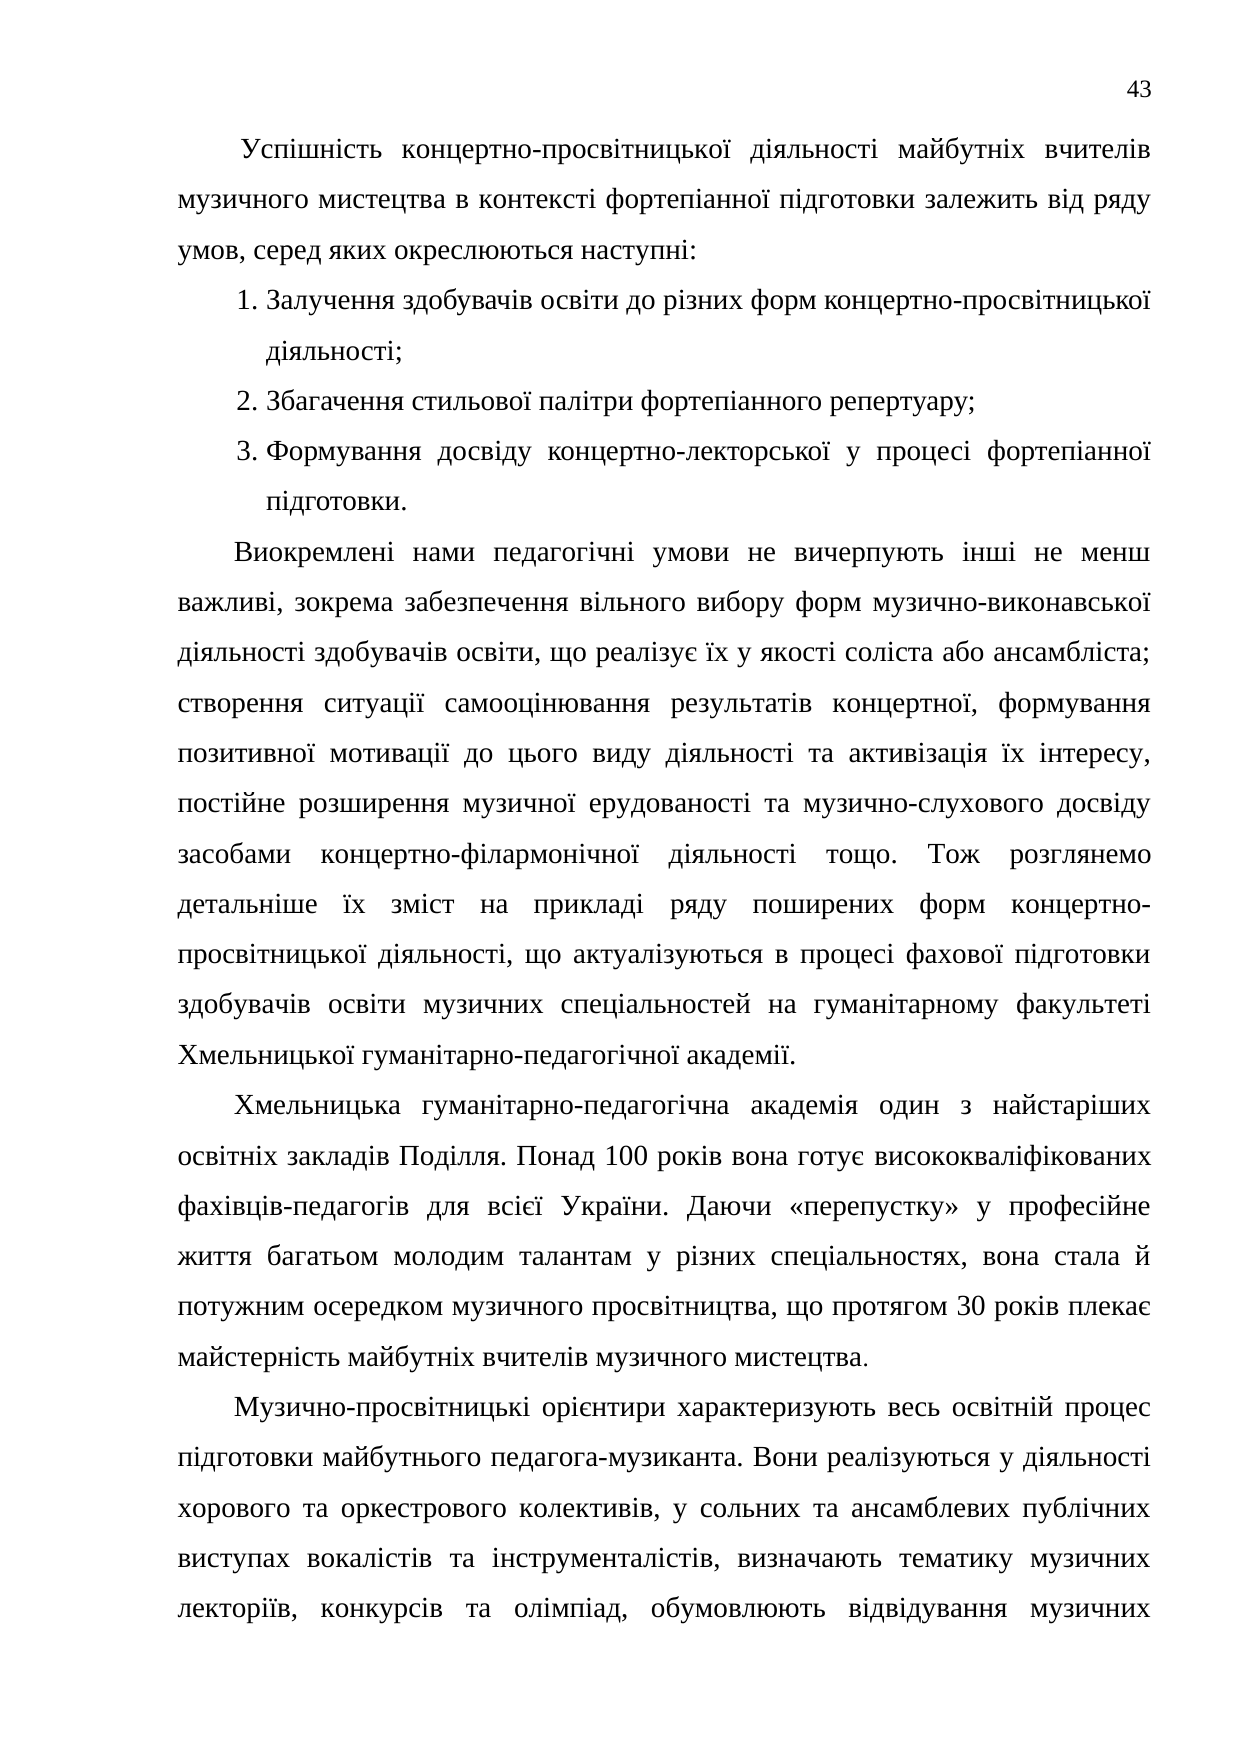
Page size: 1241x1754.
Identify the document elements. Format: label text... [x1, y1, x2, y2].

text Виокремлені нами педагогічні умови не вичерпують інші не менш важливі, зокрема забезпечення вільного вибору форм музично-виконавської діяльності здобувачів освіти, що реалізує їх у якості соліста або ансамбліста; створення ситуації самооцінювання результатів концертної, формування позитивної мотивації до цього виду діяльності та активізація їх інтересу, постійне розширення музичної ерудованості та музично-слухового досвіду засобами концертно-філармонічної діяльності тощо. Тож розглянемо детальніше їх зміст на прикладі ряду поширених форм концертно-просвітницької діяльності, що актуалізуються в процесі фахової підготовки здобувачів освіти музичних спеціальностей на гуманітарному факультеті Хмельницької гуманітарно-педагогічної академії. [177, 534, 1152, 1071]
text Успішність концертно-просвітницької діяльності майбутніх вчителів музичного мистецтва в контексті фортепіанної підготовки залежить від ряду умов, серед яких окреслюються наступні: [177, 131, 1152, 266]
list Формування досвіду концертно-лекторської у процесі фортепіанної підготовки. [236, 433, 1152, 517]
list Залучення здобувачів освіти до різних форм концертно-просвітницької діяльності; [236, 282, 1152, 366]
text Хмельницька гуманітарно-педагогічна академія один з найстаріших освітніх закладів Поділля. Понад 100 років вона готує висококваліфікованих фахівців-педагогів для всієї України. Даючи «перепустку» у професійне життя багатьом молодим талантам у різних спеціальностях, вона стала й потужним осередком музичного просвітництва, що протягом 30 років плекає майстерність майбутніх вчителів музичного мистецтва. [177, 1087, 1152, 1372]
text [177, 1389, 1152, 1624]
list Збагачення стильової палітри фортепіанного репертуару; [236, 383, 1152, 416]
